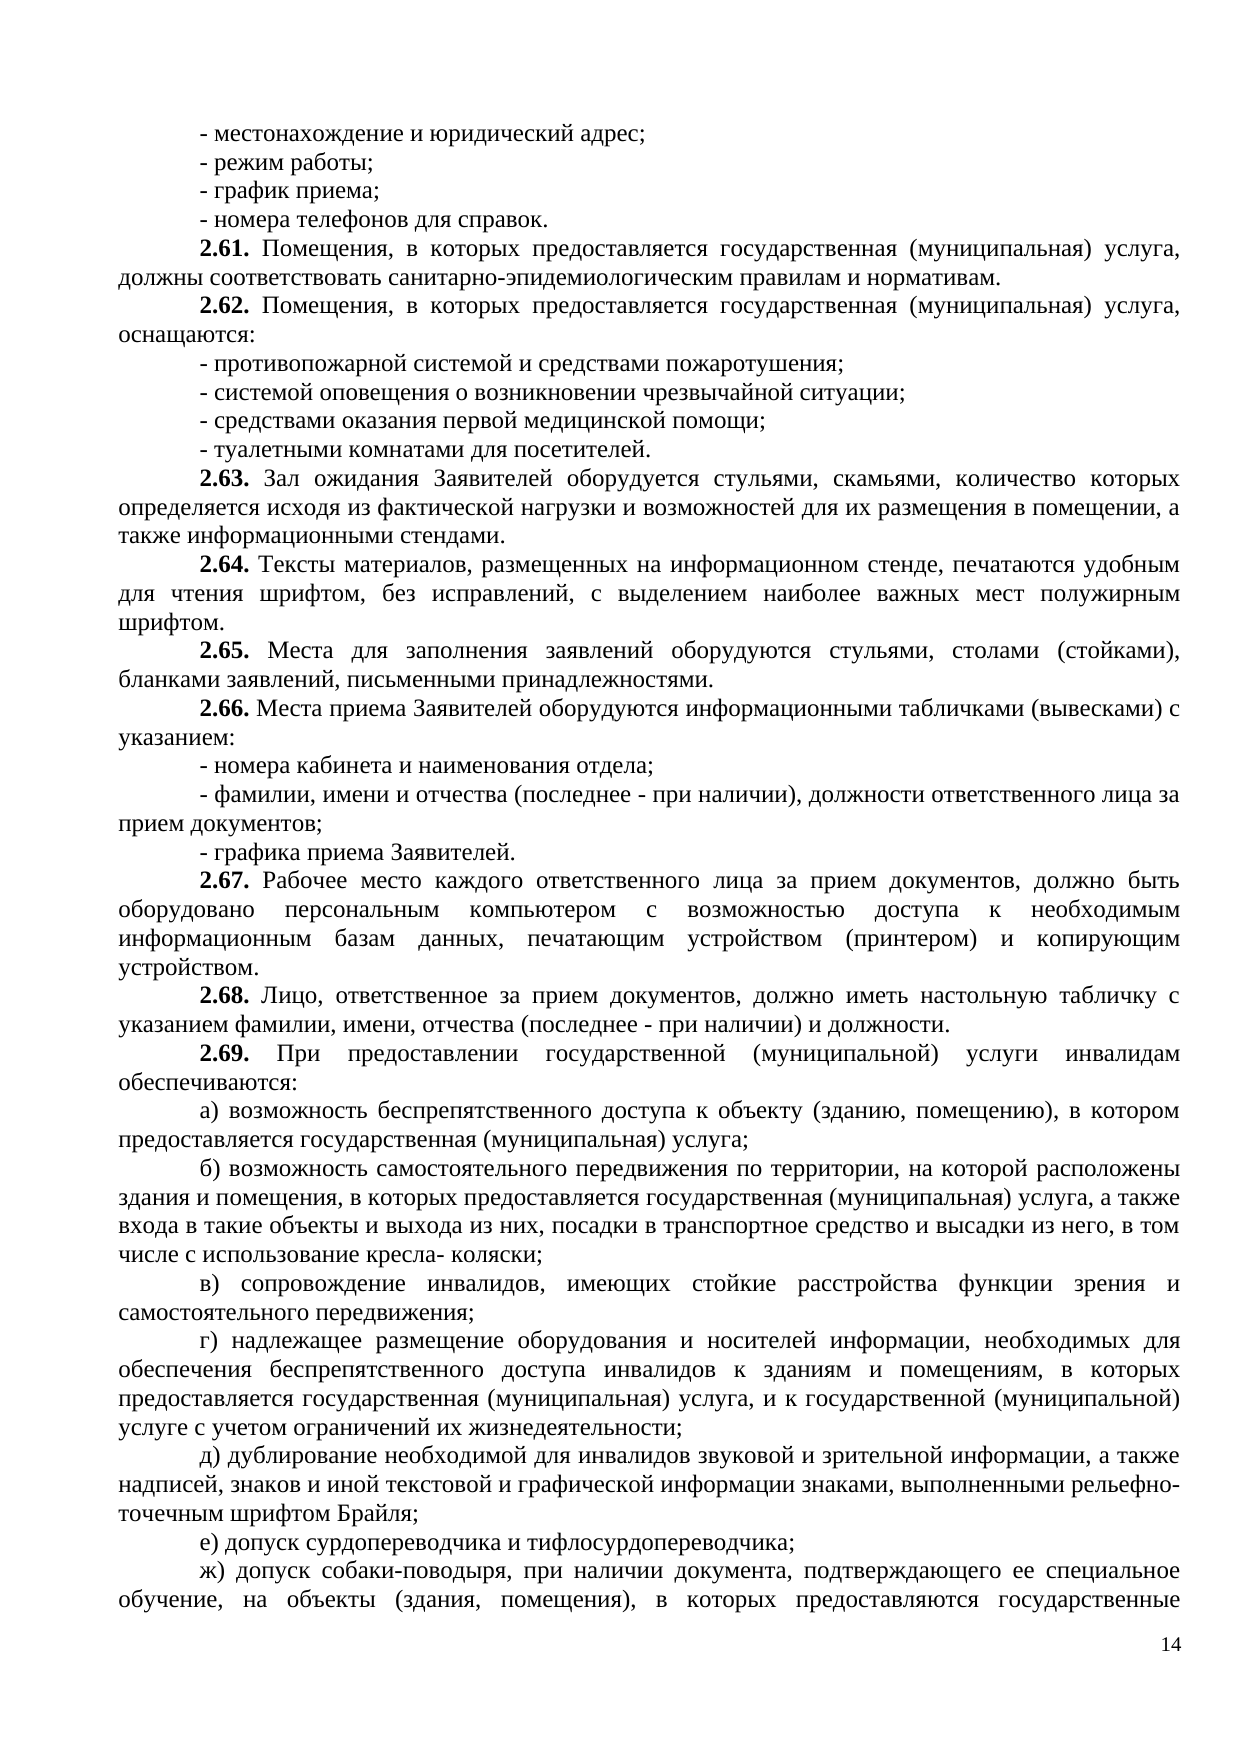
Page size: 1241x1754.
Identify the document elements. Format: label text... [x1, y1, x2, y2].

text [118, 1556, 1181, 1613]
text в) сопровождение инвалидов, имеющих стойкие расстройства функции зрения и самостоятельного передвижения; [118, 1268, 1181, 1326]
text 2.62. Помещения, в которых предоставляется государственная (муниципальная) услуга, оснащаются: [118, 291, 1181, 348]
text - графика приема Заявителей. [118, 837, 1181, 866]
text а) возможность беспрепятственного доступа к объекту (зданию, помещению), в котором предоставляется государственная (муниципальная) услуга; [118, 1096, 1181, 1153]
text - фамилии, имени и отчества (последнее - при наличии), должности ответственного лица за прием документов; [118, 779, 1181, 837]
text е) допуск сурдопереводчика и тифлосурдопереводчика; [118, 1527, 1181, 1556]
text - туалетными комнатами для посетителей. [199, 434, 1027, 463]
text - график приема; [199, 176, 729, 204]
text д) дублирование необходимой для инвалидов звуковой и зрительной информации, а также надписей, знаков и иной текстовой и графической информации знаками, выполненными рельефно-точечным шрифтом Брайля; [118, 1441, 1181, 1527]
text 2.61. Помещения, в которых предоставляется государственная (муниципальная) услуга, должны соответствовать санитарно-эпидемиологическим правилам и нормативам. [118, 233, 1181, 291]
text - режим работы; [199, 147, 729, 176]
text 2.65. Места для заполнения заявлений оборудуются стульями, столами (стойками), бланками заявлений, письменными принадлежностями. [118, 636, 1181, 693]
text 2.66. Места приема Заявителей оборудуются информационными табличками (вывесками) с указанием: [118, 693, 1181, 751]
text 2.64. Тексты материалов, размещенных на информационном стенде, печатаются удобным для чтения шрифтом, без исправлений, с выделением наиболее важных мест полужирным шрифтом. [118, 549, 1181, 636]
text - системой оповещения о возникновении чрезвычайной ситуации; [199, 377, 1093, 406]
text 2.67. Рабочее место каждого ответственного лица за прием документов, должно быть оборудовано персональным компьютером с возможностью доступа к необходимым информационным базам данных, печатающим устройством (принтером) и копирующим устройством. [118, 866, 1181, 981]
text 2.63. Зал ожидания Заявителей оборудуется стульями, скамьями, количество которых определяется исходя из фактической нагрузки и возможностей для их размещения в помещении, а также информационными стендами. [118, 463, 1181, 549]
text б) возможность самостоятельного передвижения по территории, на которой расположены здания и помещения, в которых предоставляется государственная (муниципальная) услуга, а также входа в такие объекты и выхода из них, посадки в транспортное средство и высадки из него, в том числе с использование кресла- коляски; [118, 1153, 1181, 1268]
text - средствами оказания первой медицинской помощи; [199, 406, 1027, 434]
text - номера телефонов для справок. [118, 204, 1181, 233]
text 2.69. При предоставлении государственной (муниципальной) услуги инвалидам обеспечиваются: [118, 1038, 1181, 1096]
text - номера кабинета и наименования отдела; [118, 751, 1181, 779]
text г) надлежащее размещение оборудования и носителей информации, необходимых для обеспечения беспрепятственного доступа инвалидов к зданиям и помещениям, в которых предоставляется государственная (муниципальная) услуга, и к государственной (муниципальной) услуге с учетом ограничений их жизнедеятельности; [118, 1326, 1181, 1441]
text - противопожарной системой и средствами пожаротушения; [199, 348, 1093, 377]
text 2.68. Лицо, ответственное за прием документов, должно иметь настольную табличку с указанием фамилии, имени, отчества (последнее - при наличии) и должности. [118, 981, 1181, 1038]
text - местонахождение и юридический адрес; [199, 118, 856, 147]
